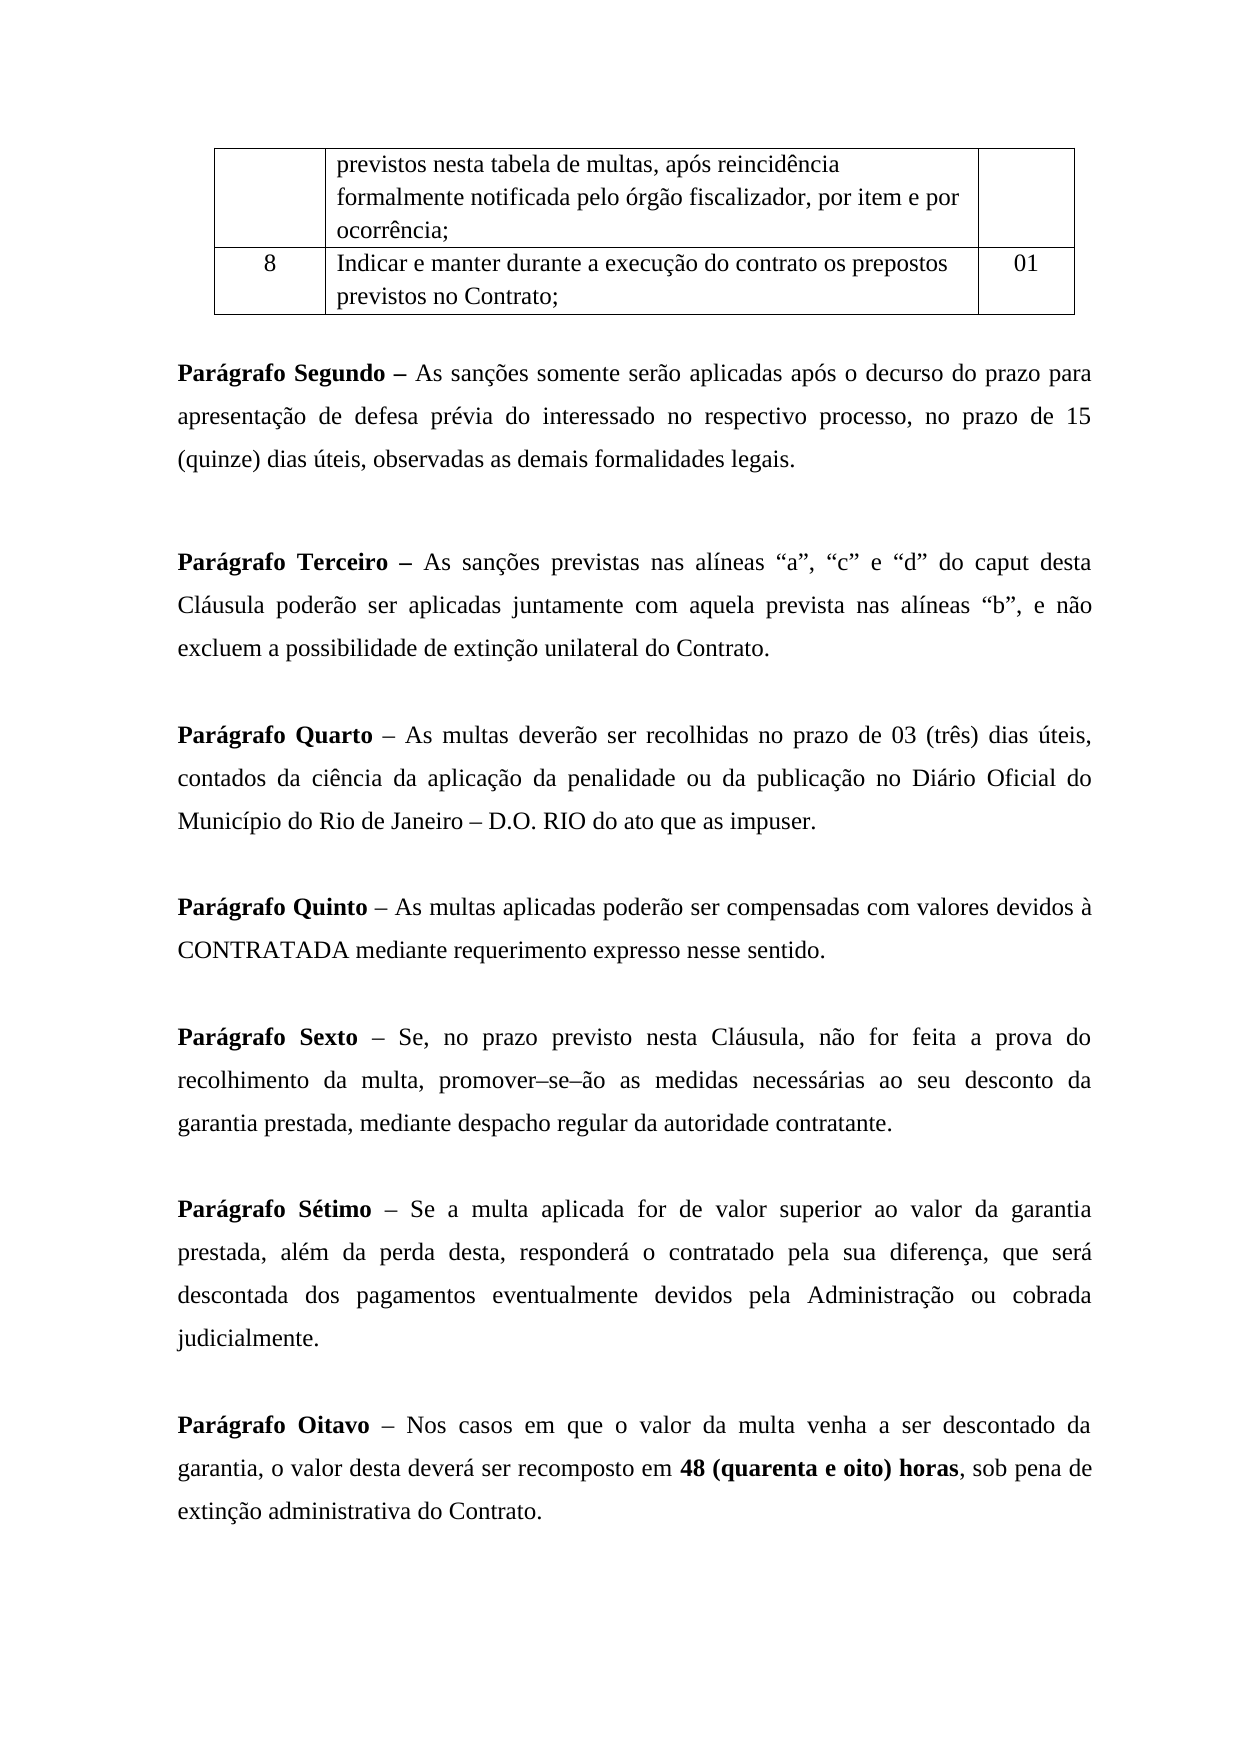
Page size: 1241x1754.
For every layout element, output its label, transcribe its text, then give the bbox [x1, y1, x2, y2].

table_cell 01 [979, 248, 1074, 314]
text Parágrafo Terceiro – As sanções previstas nas alíneas “a”, “c” e “d” do caput desta Cláusula poderão ser aplicadas juntamente com aquela prevista nas alíneas “b”, e não excluem a possibilidade de extinção unilateral do Contrato. [177, 547, 1093, 662]
table_cell 03 [979, 149, 1074, 247]
table_cell 7 [215, 149, 325, 247]
text Parágrafo Quarto – As multas deverão ser recolhidas no prazo de 03 (três) dias úteis, contados da ciência da aplicação da penalidade ou da publicação no Diário Oficial do Município do Rio de Janeiro – D.O. RIO do ato que as impuser. [177, 720, 1093, 835]
text Parágrafo Quinto – As multas aplicadas poderão ser compensadas com valores devidos à CONTRATADA mediante requerimento expresso nesse sentido. [177, 892, 1093, 964]
table_cell Indicar e manter durante a execução do contrato os prepostos previstos no Contrato; [326, 248, 978, 314]
text Parágrafo Sétimo – Se a multa aplicada for de valor superior ao valor da garantia prestada, além da perda desta, responderá o contratado pela sua diferença, que será descontada dos pagamentos eventualmente devidos pela Administração ou cobrada judicialmente. [177, 1194, 1093, 1352]
text Parágrafo Sexto – Se, no prazo previsto nesta Cláusula, não for feita a prova do recolhimento da multa, promover–se–ão as medidas necessárias ao seu desconto da garantia prestada, mediante despacho regular da autoridade contratante. [177, 1022, 1093, 1137]
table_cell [326, 149, 978, 247]
text Parágrafo Oitavo – Nos casos em que o valor da multa venha a ser descontado da garantia, o valor desta deverá ser recomposto em 48 (quarenta e oito) horas, sob pena de extinção administrativa do Contrato. [177, 1410, 1093, 1525]
table_cell 8 [215, 248, 325, 314]
text Parágrafo Segundo – As sanções somente serão aplicadas após o decurso do prazo para apresentação de defesa prévia do interessado no respectivo processo, no prazo de 15 (quinze) dias úteis, observadas as demais formalidades legais. [177, 358, 1093, 473]
